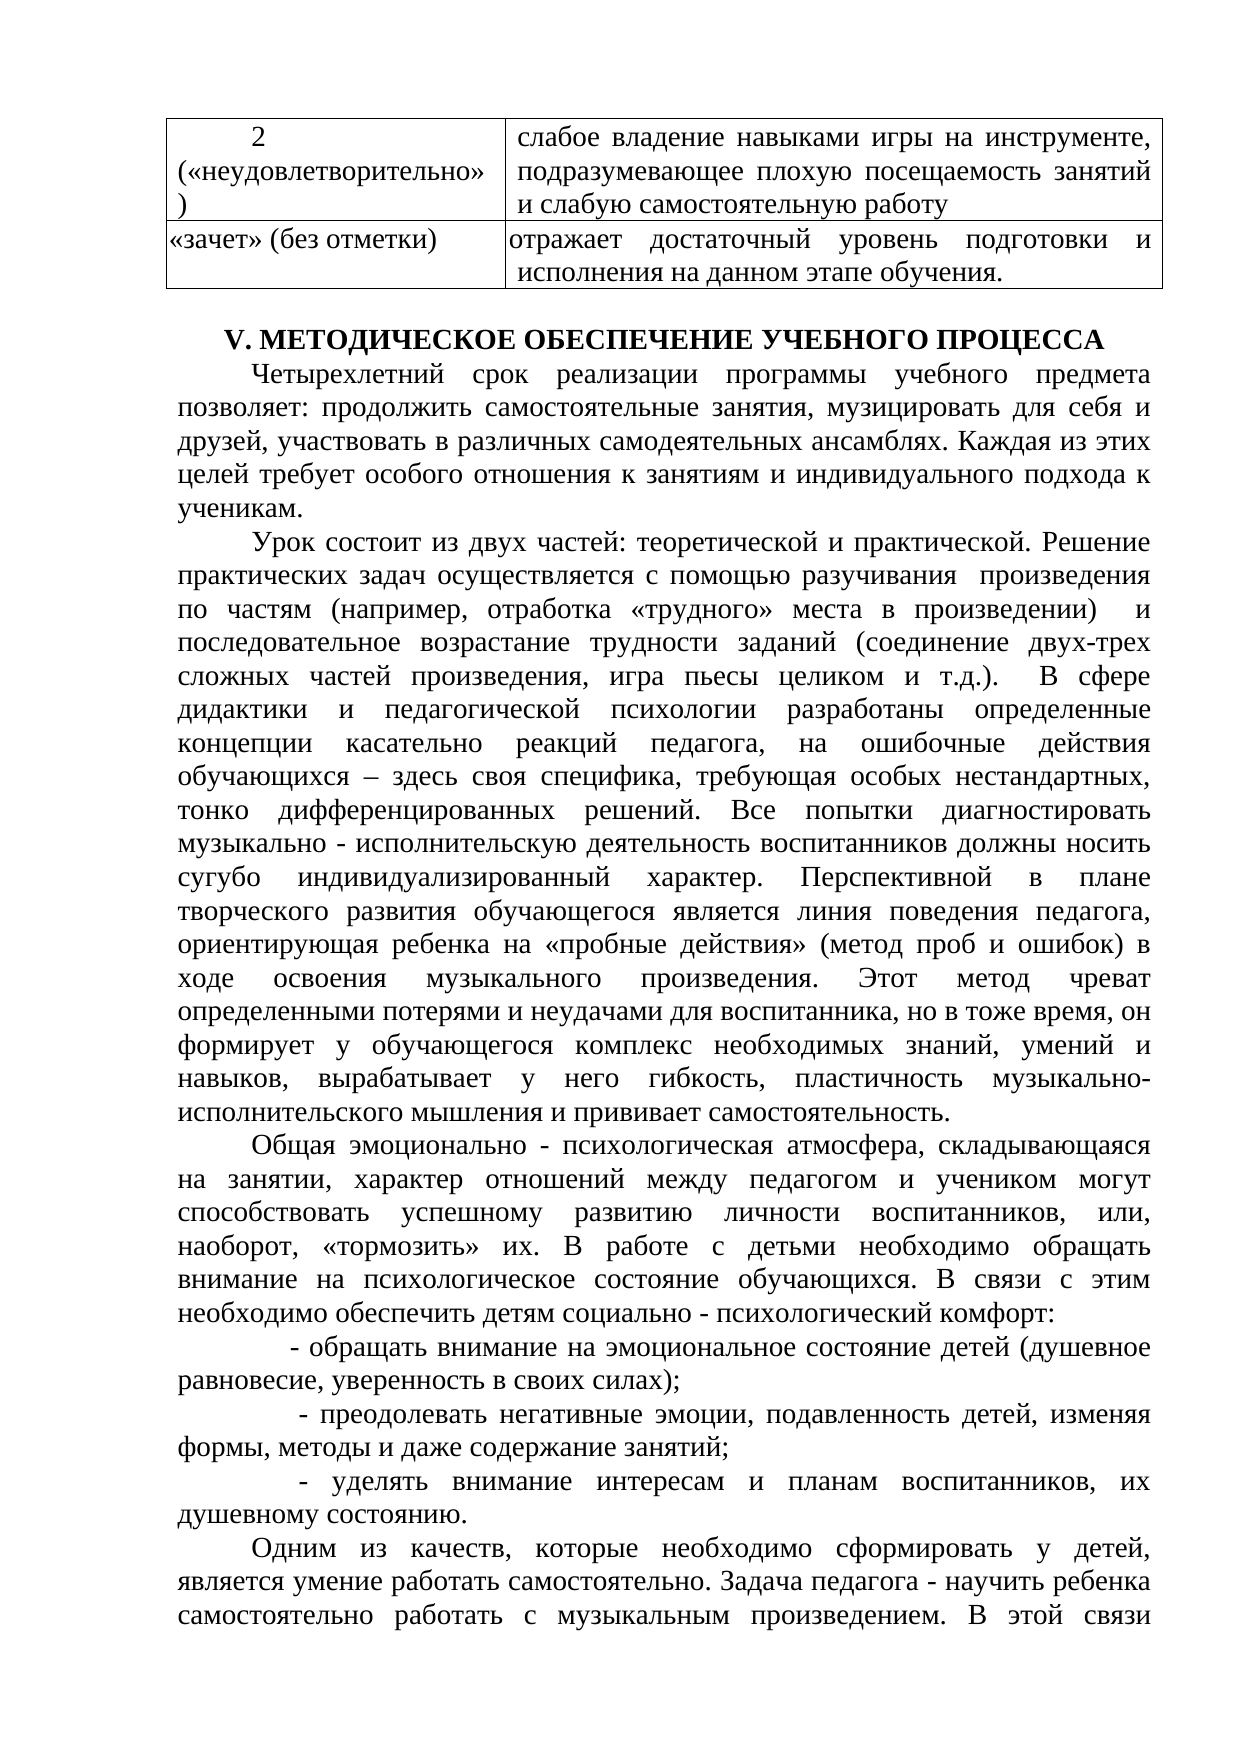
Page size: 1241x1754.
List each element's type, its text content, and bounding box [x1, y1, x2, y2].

table_cell «зачет» (без отметки) [167, 221, 505, 288]
text Общая эмоционально - психологическая атмосфера, складывающаяся на занятии, характер отношений между педагогом и учеником могут способствовать успешному развитию личности воспитанников, или, наоборот, «тормозить» их. В работе с детьми необходимо обращать внимание на психологическое состояние обучающихся. В связи с этим необходимо обеспечить детям социально - психологический комфорт: [177, 1127, 1152, 1329]
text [177, 1530, 1152, 1631]
text - преодолевать негативные эмоции, подавленность детей, изменяя формы, методы и даже содержание занятий; [177, 1396, 1152, 1463]
table_cell отражает достаточный уровень подготовки и исполнения на данном этапе обучения. [506, 221, 1162, 288]
text - обращать внимание на эмоциональное состояние детей (душевное равновесие, уверенность в своих силах); [177, 1329, 1152, 1396]
text V. МЕТОДИЧЕСКОЕ ОБЕСПЕЧЕНИЕ УЧЕБНОГО ПРОЦЕССА [177, 322, 1152, 356]
text Урок состоит из двух частей: теоретической и практической. Решение практических задач осуществляется с помощью разучивания произведения по частям (например, отработка «трудного» места в произведении) и последовательное возрастание трудности заданий (соединение двух-трех сложных частей произведения, игра пьесы целиком и т.д.). В сфере дидактики и педагогической психологии разработаны определенные концепции касательно реакций педагога, на ошибочные действия обучающихся – здесь своя специфика, требующая особых нестандартных, тонко дифференцированных решений. Все попытки диагностировать музыкально - исполнительскую деятельность воспитанников должны носить сугубо индивидуализированный характер. Перспективной в плане творческого развития обучающегося является линия поведения педагога, ориентирующая ребенка на «пробные действия» (метод проб и ошибок) в ходе освоения музыкального произведения. Этот метод чреват определенными потерями и неудачами для воспитанника, но в тоже время, он формирует у обучающегося комплекс необходимых знаний, умений и навыков, вырабатывает у него гибкость, пластичность музыкально- исполнительского мышления и прививает самостоятельность. [177, 524, 1152, 1127]
table_cell 2 («неудовлетворительно») [167, 119, 505, 220]
text - уделять внимание интересам и планам воспитанников, их душевному состоянию. [177, 1463, 1152, 1530]
text Четырехлетний срок реализации программы учебного предмета позволяет: продолжить самостоятельные занятия, музицировать для себя и друзей, участвовать в различных самодеятельных ансамблях. Каждая из этих целей требует особого отношения к занятиям и индивидуального подхода к ученикам. [177, 356, 1152, 524]
table_cell слабое владение навыками игры на инструменте, подразумевающее плохую посещаемость занятий и слабую самостоятельную работу [506, 119, 1162, 220]
